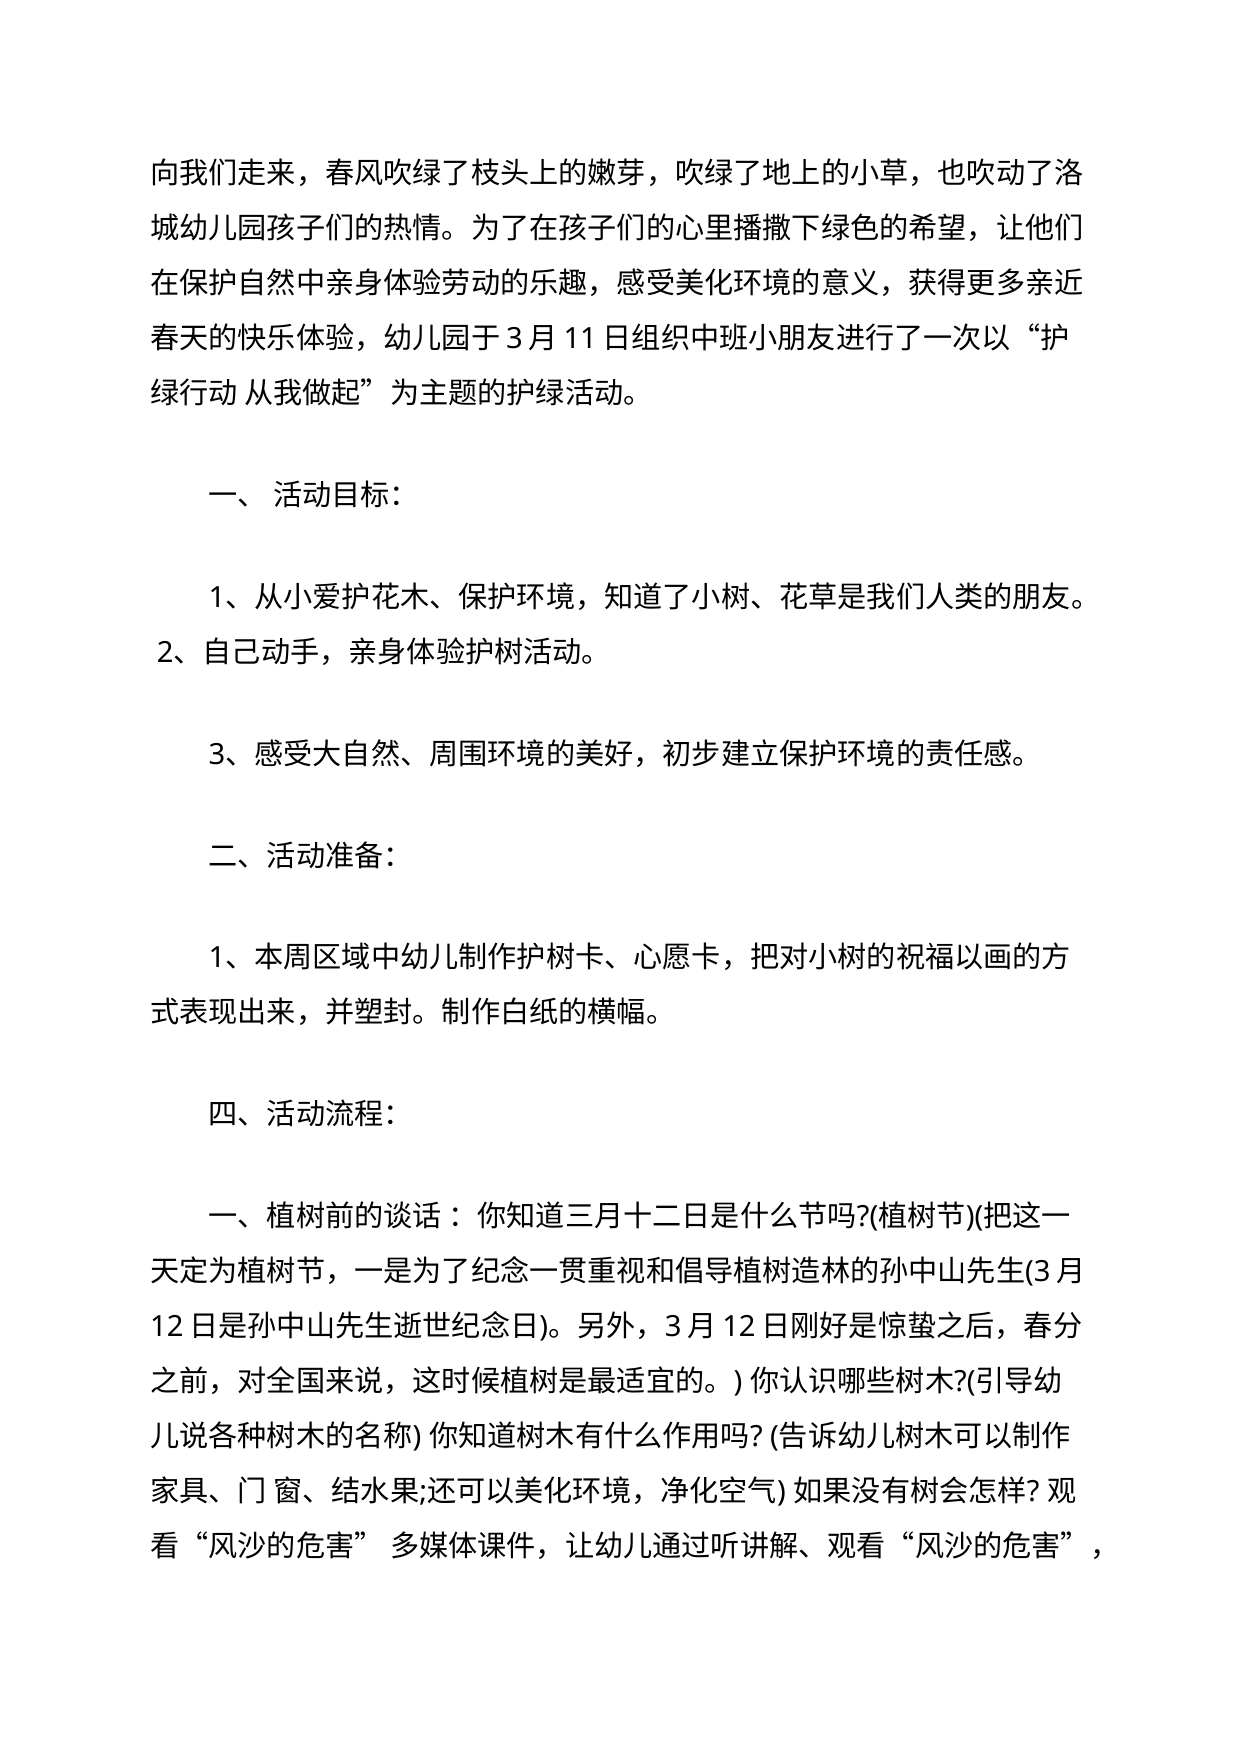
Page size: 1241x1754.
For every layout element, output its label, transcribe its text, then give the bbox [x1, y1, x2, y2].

text 四、活动流程： [150, 1091, 1090, 1133]
text 一、 活动目标： [150, 471, 1090, 514]
text 1、从小爱护花木、保护环境，知道了小树、花草是我们人类的朋友。 2、自己动手，亲身体验护树活动。 [150, 573, 1090, 671]
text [150, 1192, 1090, 1565]
text 二、活动准备： [150, 832, 1090, 874]
text 3、感受大自然、周围环境的美好，初步建立保护环境的责任感。 [150, 730, 1090, 773]
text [150, 150, 1090, 412]
text 1、本周区域中幼儿制作护树卡、心愿卡，把对小树的祝福以画的方式表现出来，并塑封。制作白纸的横幅。 [150, 934, 1090, 1031]
